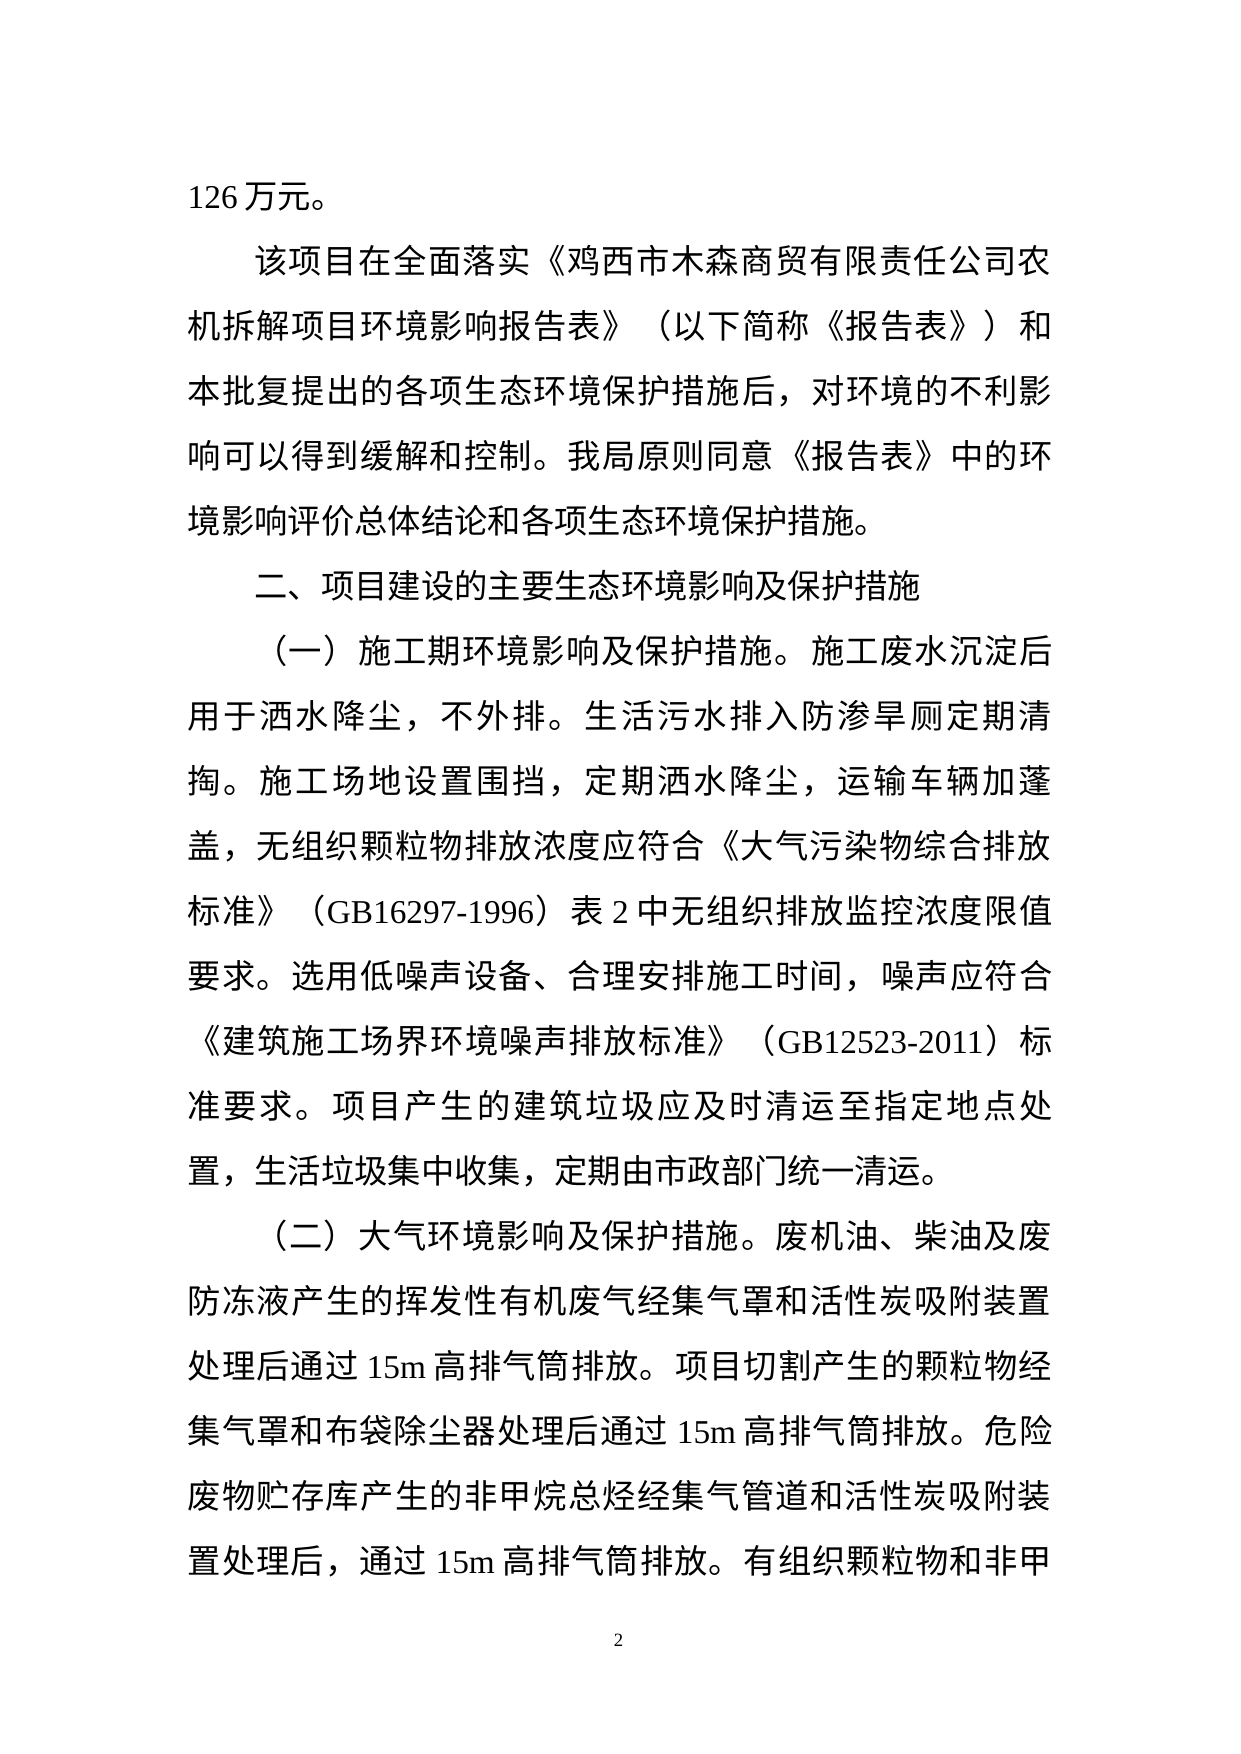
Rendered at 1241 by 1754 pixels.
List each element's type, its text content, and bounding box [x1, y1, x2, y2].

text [187, 162, 1053, 227]
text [187, 1202, 1053, 1592]
list 项目建设的主要生态环境影响及保护措施 [187, 552, 1053, 617]
list （一）施工期环境影响及保护措施。施工废水沉淀后用于洒水降尘，不外排。生活污水排入防渗旱厕定期清掏。施工场地设置围挡，定期洒水降尘，运输车辆加蓬盖，无组织颗粒物排放浓度应符合《大气污染物综合排放标准》（GB16297-1996）表2中无组织排放监控浓度限值要求。选用低噪声设备、合理安排施工时间，噪声应符合《建筑施工场界环境噪声排放标准》（GB12523-2011）标准要求。项目产生的建筑垃圾应及时清运至指定地点处置，生活垃圾集中收集，定期由市政部门统一清运。 [187, 617, 1053, 1202]
text 该项目在全面落实《鸡西市木森商贸有限责任公司农机拆解项目环境影响报告表》（以下简称《报告表》）和本批复提出的各项生态环境保护措施后，对环境的不利影响可以得到缓解和控制。我局原则同意《报告表》中的环境影响评价总体结论和各项生态环境保护措施。 [187, 227, 1053, 552]
